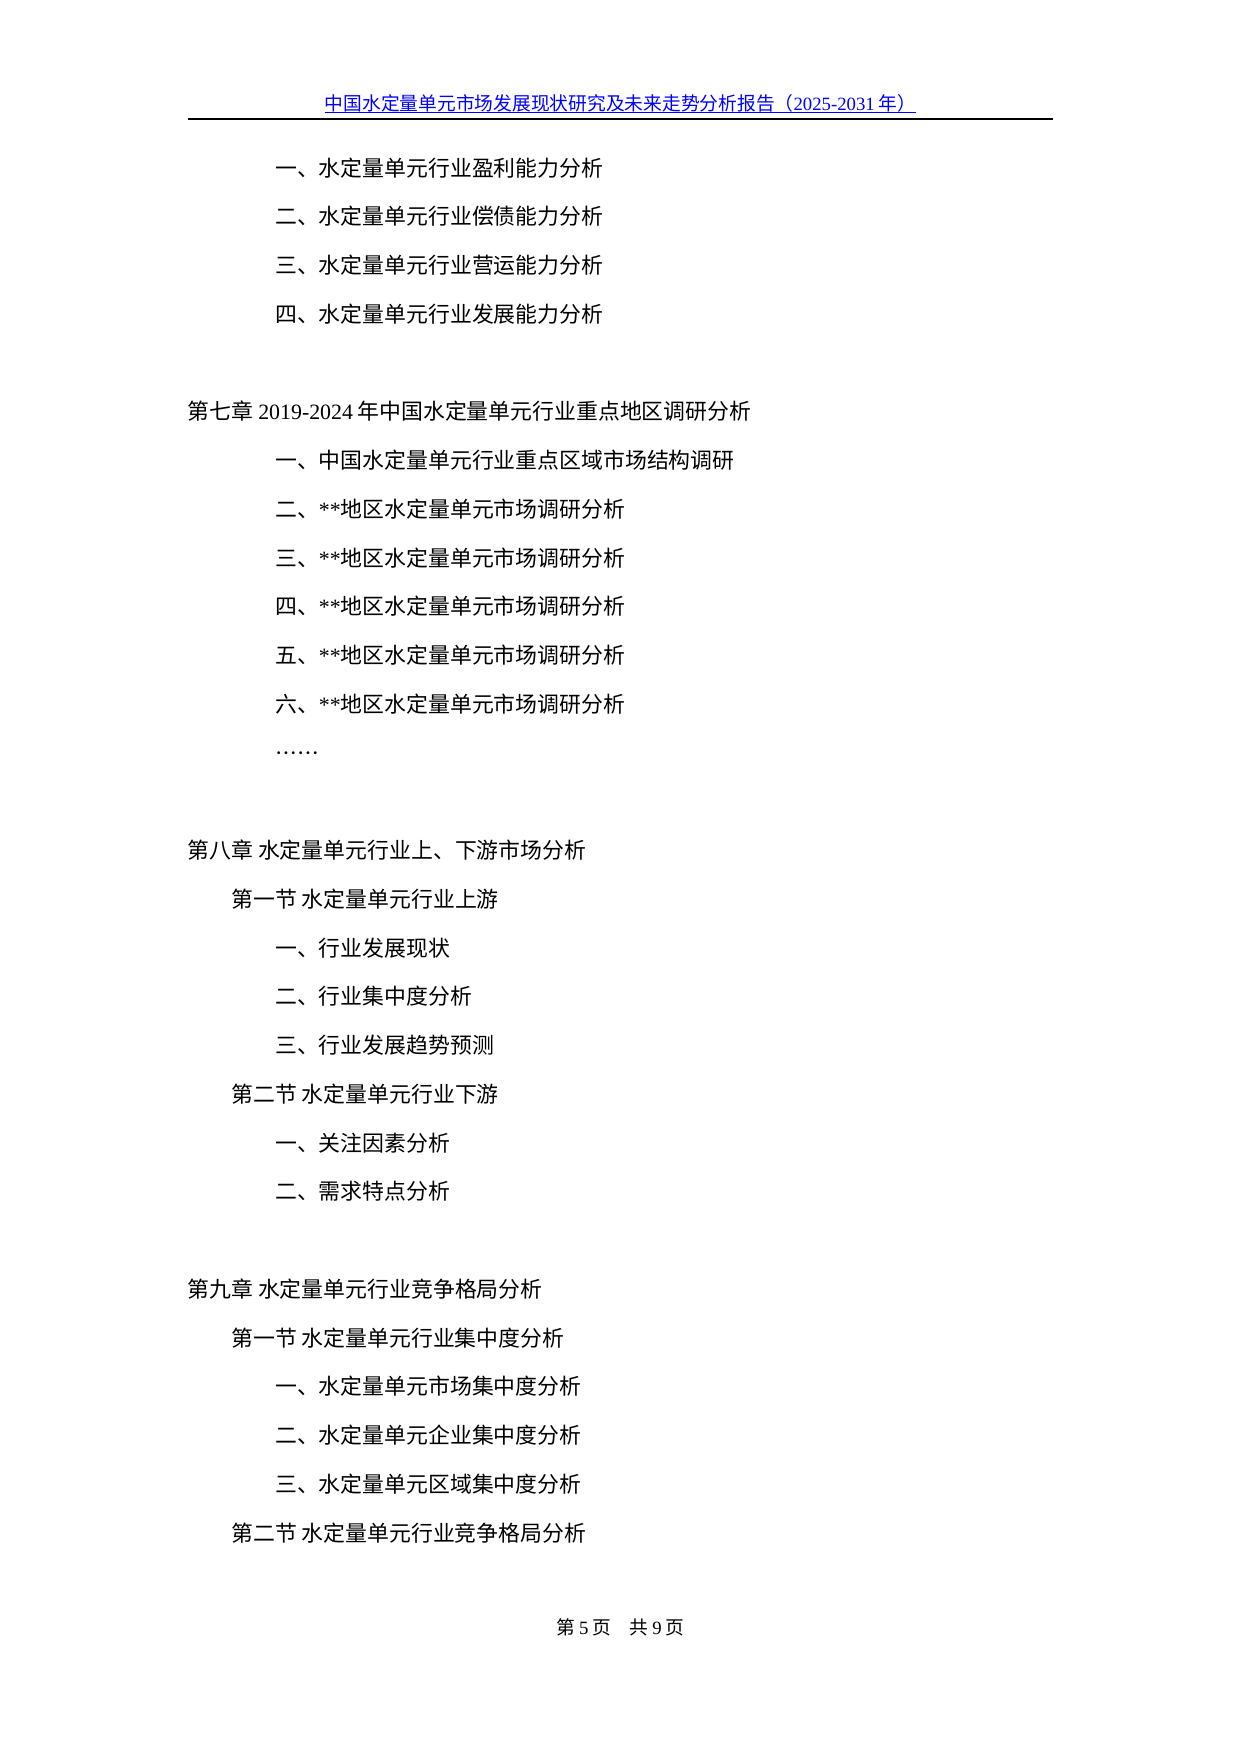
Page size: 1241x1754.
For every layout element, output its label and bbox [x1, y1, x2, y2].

text [187, 150, 1053, 1548]
